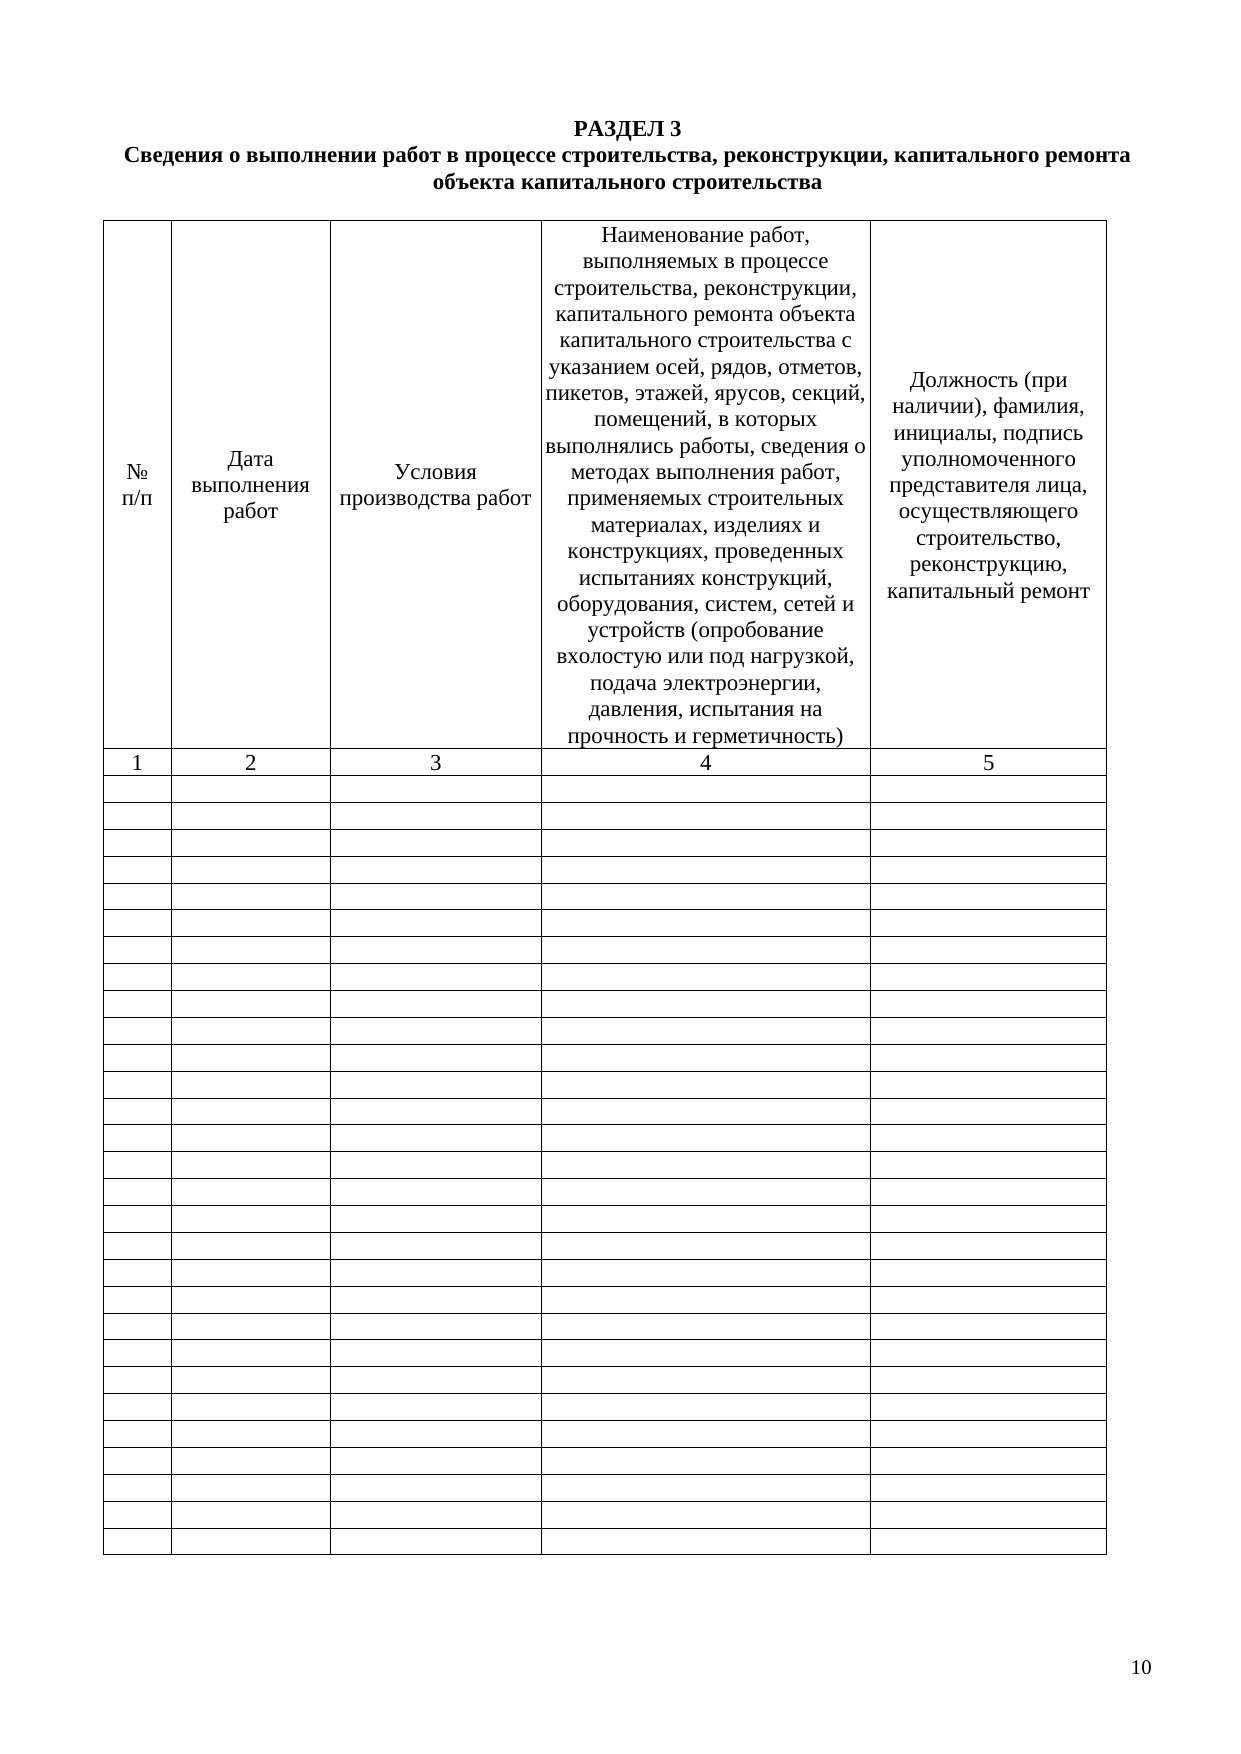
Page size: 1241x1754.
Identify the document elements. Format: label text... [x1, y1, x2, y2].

table_cell [331, 884, 541, 909]
table_cell [104, 1475, 171, 1501]
table_cell [172, 1394, 330, 1420]
table_header № п/п [104, 221, 171, 748]
table_cell [331, 1152, 541, 1178]
table_cell [104, 1529, 171, 1554]
table_cell [172, 1367, 330, 1393]
table_cell [172, 1260, 330, 1286]
table_cell [104, 1125, 171, 1151]
table_cell [871, 1099, 1106, 1124]
table_cell [871, 1448, 1106, 1474]
table_cell [104, 1314, 171, 1339]
table_cell [172, 1502, 330, 1527]
table_cell [331, 964, 541, 990]
table_cell [542, 803, 870, 829]
table_cell [104, 991, 171, 1017]
table_cell [542, 1287, 870, 1312]
table_cell [871, 1018, 1106, 1044]
table_cell [172, 1448, 330, 1474]
table_cell [104, 1233, 171, 1259]
table_cell [871, 1421, 1106, 1447]
table_cell [871, 1206, 1106, 1232]
table_cell [172, 830, 330, 856]
table_cell [104, 1179, 171, 1205]
table_cell [331, 1529, 541, 1554]
table_cell [871, 1125, 1106, 1151]
table_header Наименование работ, выполняемых в процессе строительства, реконструкции, капитального ремонта объекта капитального строительства с указанием осей, рядов, отметов, пикетов, этажей, ярусов, секций, помещений, в которых выполнялись работы, сведения о методах выполнения работ, применяемых строительных материалах, изделиях и конструкциях, проведенных испытаниях конструкций, оборудования, систем, сетей и устройств (опробование вхолостую или под нагрузкой, подача электроэнергии, давления, испытания на прочность и герметичность) [542, 221, 870, 748]
table_cell [871, 1260, 1106, 1286]
table_cell [542, 884, 870, 909]
table_cell [542, 1206, 870, 1232]
table_cell [871, 884, 1106, 909]
table_cell [871, 937, 1106, 963]
table_cell [172, 1314, 330, 1339]
table_cell [871, 910, 1106, 936]
table_cell [331, 776, 541, 802]
table_cell [104, 1260, 171, 1286]
table_cell [172, 776, 330, 802]
table_cell [331, 857, 541, 882]
table_cell [172, 1152, 330, 1178]
table_cell [104, 803, 171, 829]
table_cell [331, 1179, 541, 1205]
table_cell [104, 1502, 171, 1527]
table_cell [331, 991, 541, 1017]
table_cell [542, 1367, 870, 1393]
table_cell [331, 1475, 541, 1501]
table_cell [172, 857, 330, 882]
table_cell [871, 1045, 1106, 1071]
table_cell 5 [871, 749, 1106, 775]
table_cell [871, 803, 1106, 829]
table_cell [542, 776, 870, 802]
table_cell [172, 803, 330, 829]
table_cell 3 [331, 749, 541, 775]
table_cell [542, 910, 870, 936]
table_cell [871, 1367, 1106, 1393]
table_cell [331, 1394, 541, 1420]
table_cell [871, 1529, 1106, 1554]
table_cell [542, 1152, 870, 1178]
table_cell [871, 964, 1106, 990]
table_cell [542, 1529, 870, 1554]
table_cell [871, 1152, 1106, 1178]
table_cell [104, 1018, 171, 1044]
table_cell [331, 1502, 541, 1527]
table_cell [104, 1099, 171, 1124]
table_cell [331, 937, 541, 963]
table_cell [172, 1340, 330, 1366]
table_cell [331, 1421, 541, 1447]
table_cell [871, 1072, 1106, 1097]
table_cell [542, 1233, 870, 1259]
table_cell [871, 776, 1106, 802]
table_cell [331, 1045, 541, 1071]
table_cell 1 [104, 749, 171, 775]
table_cell [104, 910, 171, 936]
table_cell [542, 964, 870, 990]
table_cell [104, 1448, 171, 1474]
table_cell [172, 1233, 330, 1259]
table_cell [172, 1529, 330, 1554]
table_header Условия производства работ [331, 221, 541, 748]
table_cell [871, 830, 1106, 856]
table_cell [104, 1152, 171, 1178]
table_cell [542, 1448, 870, 1474]
table_cell [172, 1475, 330, 1501]
table_cell [104, 776, 171, 802]
table_cell [172, 964, 330, 990]
table_cell [542, 1099, 870, 1124]
table_cell [331, 830, 541, 856]
table_cell [104, 1206, 171, 1232]
table_cell [542, 1314, 870, 1339]
text РАЗДЕЛ 3 [103, 115, 1152, 141]
table_cell [542, 1260, 870, 1286]
table_cell [331, 1206, 541, 1232]
table_cell [172, 1099, 330, 1124]
table_header Дата выполнения работ [172, 221, 330, 748]
table_cell [331, 1099, 541, 1124]
table_cell [172, 1018, 330, 1044]
table_cell [172, 1072, 330, 1097]
table_cell [331, 1367, 541, 1393]
table_cell [104, 1367, 171, 1393]
table_cell [172, 1045, 330, 1071]
table_cell [172, 884, 330, 909]
table_cell [104, 937, 171, 963]
table_cell [542, 830, 870, 856]
table_cell [104, 1072, 171, 1097]
table_cell [542, 1340, 870, 1366]
table_cell [104, 1421, 171, 1447]
table_cell [104, 884, 171, 909]
table_cell [331, 1340, 541, 1366]
table_cell [542, 1475, 870, 1501]
table_cell [542, 1072, 870, 1097]
table_cell [331, 1072, 541, 1097]
table_cell [542, 1045, 870, 1071]
table_cell [331, 1287, 541, 1312]
table_header Должность (при наличии), фамилия, инициалы, подпись уполномоченного представителя лица, осуществляющего строительство, реконструкцию, капитальный ремонт [871, 221, 1106, 748]
table_cell [104, 1045, 171, 1071]
table_cell [172, 910, 330, 936]
table_cell 4 [542, 749, 870, 775]
table_cell [871, 857, 1106, 882]
table_cell [104, 1287, 171, 1312]
table_cell [331, 1018, 541, 1044]
table_cell [871, 1475, 1106, 1501]
table_cell [542, 1125, 870, 1151]
table_cell [172, 1179, 330, 1205]
table_cell [331, 1260, 541, 1286]
table_cell [104, 1340, 171, 1366]
table_cell [331, 1448, 541, 1474]
table_cell [542, 991, 870, 1017]
table_cell [172, 1421, 330, 1447]
table_cell [104, 830, 171, 856]
table_cell [871, 1179, 1106, 1205]
table_cell [172, 1125, 330, 1151]
table_cell [331, 1125, 541, 1151]
table_cell [331, 1314, 541, 1339]
table_cell [331, 1233, 541, 1259]
table_cell [172, 1206, 330, 1232]
table_cell [871, 1233, 1106, 1259]
table_cell [871, 1287, 1106, 1312]
table_cell [172, 1287, 330, 1312]
table_cell [542, 1394, 870, 1420]
table_cell [542, 1421, 870, 1447]
table_cell [871, 991, 1106, 1017]
text Сведения о выполнении работ в процессе строительства, реконструкции, капитального ремонта объекта капитального строительства [103, 141, 1152, 194]
table_cell [542, 1179, 870, 1205]
table_cell [542, 1018, 870, 1044]
table_cell [331, 803, 541, 829]
table_cell [172, 937, 330, 963]
table_cell [871, 1340, 1106, 1366]
table_cell [542, 857, 870, 882]
table_cell [104, 857, 171, 882]
table_cell [871, 1314, 1106, 1339]
table_cell [871, 1502, 1106, 1527]
table_cell [542, 937, 870, 963]
table_cell [172, 991, 330, 1017]
table_cell [104, 964, 171, 990]
table_cell [542, 1502, 870, 1527]
table_cell [104, 1394, 171, 1420]
table_cell [871, 1394, 1106, 1420]
table_cell [331, 910, 541, 936]
table_cell 2 [172, 749, 330, 775]
